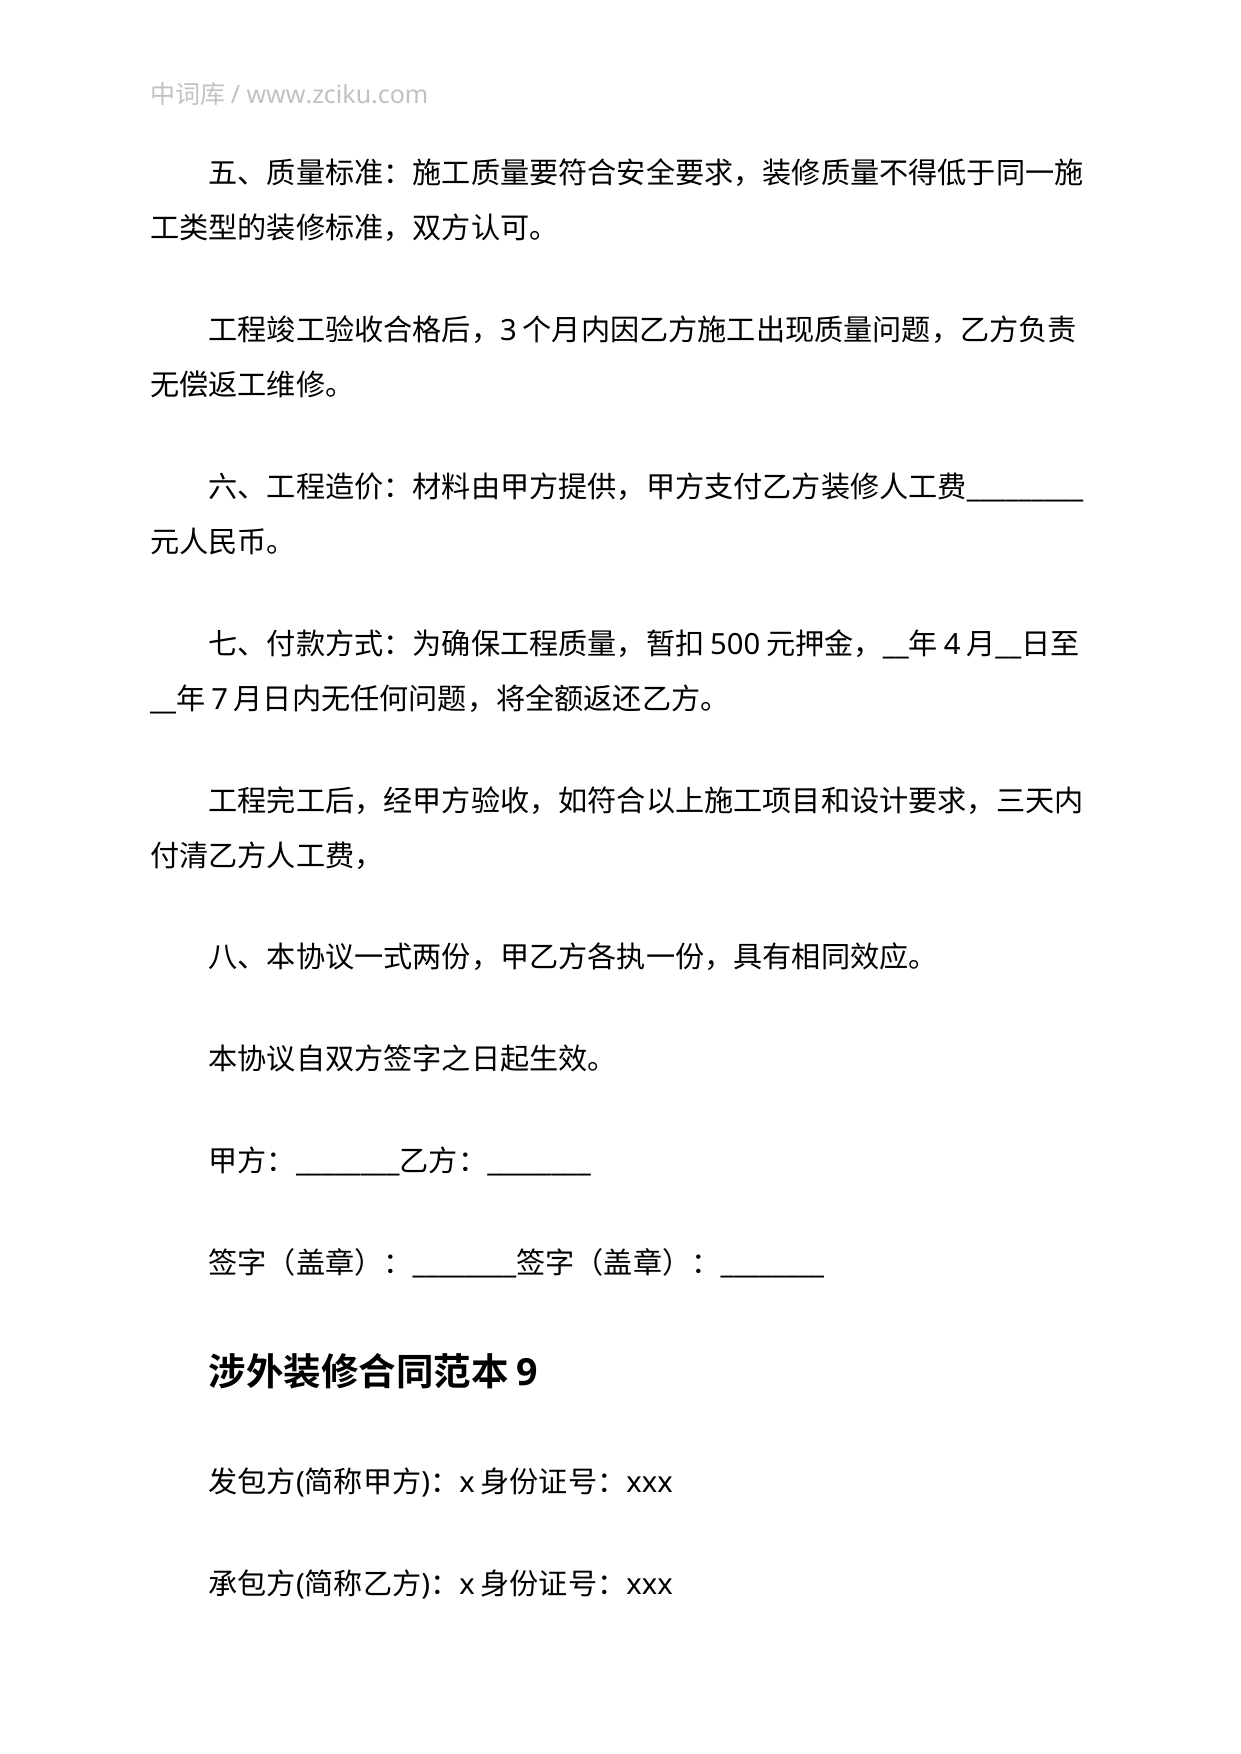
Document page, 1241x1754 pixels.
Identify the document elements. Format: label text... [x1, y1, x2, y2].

text 七、付款方式：为确保工程质量，暂扣500元押金，__年4月__日至__年7月日内无任何问题，将全额返还乙方。 [150, 620, 1090, 718]
text 八、本协议一式两份，甲乙方各执一份，具有相同效应。 [150, 934, 1090, 976]
text 发包方(简称甲方)：x身份证号：xxx [150, 1459, 1090, 1501]
text 工程完工后，经甲方验收，如符合以上施工项目和设计要求，三天内付清乙方人工费， [150, 777, 1090, 874]
text 工程竣工验收合格后，3个月内因乙方施工出现质量问题，乙方负责无偿返工维修。 [150, 307, 1090, 404]
text 本协议自双方签字之日起生效。 [150, 1036, 1090, 1078]
text 六、工程造价：材料由甲方提供，甲方支付乙方装修人工费_________元人民币。 [150, 463, 1090, 561]
text 甲方：________乙方：________ [150, 1137, 1090, 1180]
text 承包方(简称乙方)：x身份证号：xxx [150, 1561, 1090, 1603]
text 涉外装修合同范本9 [150, 1341, 1090, 1396]
text 签字（盖章）：________签字（盖章）：________ [150, 1239, 1090, 1282]
text 五、质量标准：施工质量要符合安全要求，装修质量不得低于同一施工类型的装修标准，双方认可。 [150, 150, 1090, 247]
